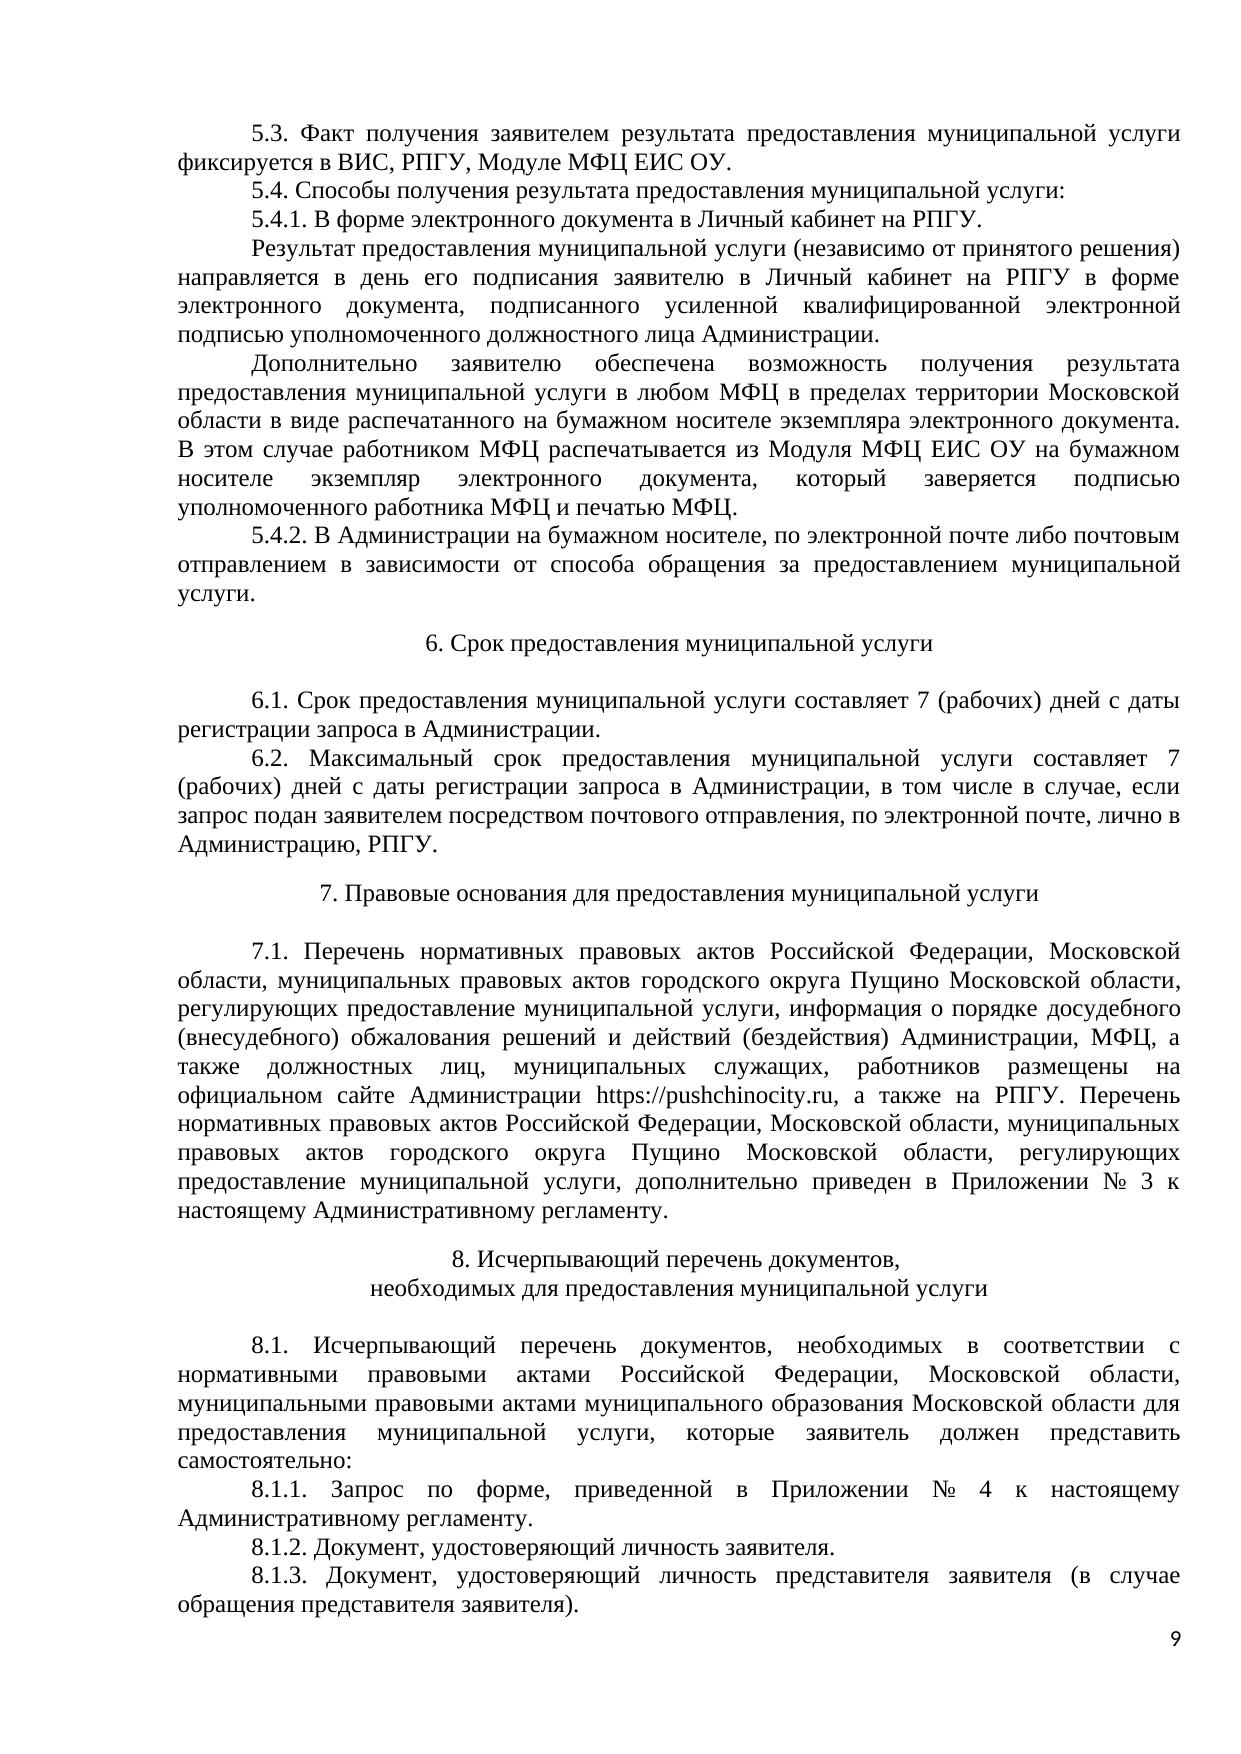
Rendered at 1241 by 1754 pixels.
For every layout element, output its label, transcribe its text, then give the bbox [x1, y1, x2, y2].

text Дополнительно заявителю обеспечена возможность получения результата предоставления муниципальной услуги в любом МФЦ в пределах территории Московской области в виде распечатанного на бумажном носителе экземпляра электронного документа. В этом случае работником МФЦ распечатывается из Модуля МФЦ ЕИС ОУ на бумажном носителе экземпляр электронного документа, который заверяется подписью уполномоченного работника МФЦ и печатью МФЦ. [177, 348, 1181, 521]
subtitle 6. Срок предоставления муниципальной услуги [177, 628, 1181, 656]
list 5.4.2. В Администрации на бумажном носителе, по электронной почте либо почтовым отправлением в зависимости от способа обращения за предоставлением муниципальной услуги. [177, 521, 1181, 607]
text Результат предоставления муниципальной услуги (независимо от принятого решения) направляется в день его подписания заявителю в Личный кабинет на РПГУ в форме электронного документа, подписанного усиленной квалифицированной электронной подписью уполномоченного должностного лица Администрации. [177, 233, 1181, 348]
text 6.1. Срок предоставления муниципальной услуги составляет 7 (рабочих) дней с даты регистрации запроса в Администрации. [177, 685, 1181, 743]
text 5.4.1. В форме электронного документа в Личный кабинет на РПГУ. [177, 204, 1181, 233]
text 8.1.1. Запрос по форме, приведенной в Приложении № 4 к настоящему Административному регламенту. [177, 1474, 1181, 1532]
list 5.3. Факт получения заявителем результата предоставления муниципальной услуги фиксируется в ВИС, РПГУ, Модуле МФЦ ЕИС ОУ. [177, 118, 1181, 176]
text 8.1.2. Документ, удостоверяющий личность заявителя. [177, 1532, 1181, 1561]
subtitle 8. Исчерпывающий перечень документов, необходимых для предоставления муниципальной услуги [177, 1244, 1181, 1302]
text 8.1. Исчерпывающий перечень документов, необходимых в соответствии с нормативными правовыми актами Российской Федерации, Московской области, муниципальными правовыми актами муниципального образования Московской области для предоставления муниципальной услуги, которые заявитель должен представить самостоятельно: [177, 1331, 1181, 1474]
list 7.1. Перечень нормативных правовых актов Российской Федерации, Московской области, муниципальных правовых актов городского округа Пущино Московской области, регулирующих предоставление муниципальной услуги, информация о порядке досудебного (внесудебного) обжалования решений и действий (бездействия) Администрации, МФЦ, а также должностных лиц, муниципальных служащих, работников размещены на официальном сайте Администрации https://pushchinocity.ru, а также на РПГУ. Перечень нормативных правовых актов Российской Федерации, Московской области, муниципальных правовых актов городского округа Пущино Московской области, регулирующих предоставление муниципальной услуги, дополнительно приведен в Приложении № 3 к настоящему Административному регламенту. [177, 936, 1181, 1223]
text 6.2. Максимальный срок предоставления муниципальной услуги составляет 7 (рабочих) дней с даты регистрации запроса в Администрации, в том числе в случае, если запрос подан заявителем посредством почтового отправления, по электронной почте, лично в Администрацию, РПГУ. [177, 743, 1181, 858]
subtitle 7. Правовые основания для предоставления муниципальной услуги [177, 878, 1181, 907]
list 5.4. Способы получения результата предоставления муниципальной услуги: [177, 176, 1181, 204]
text 8.1.3. Документ, удостоверяющий личность представителя заявителя (в случае обращения представителя заявителя). [177, 1561, 1181, 1618]
